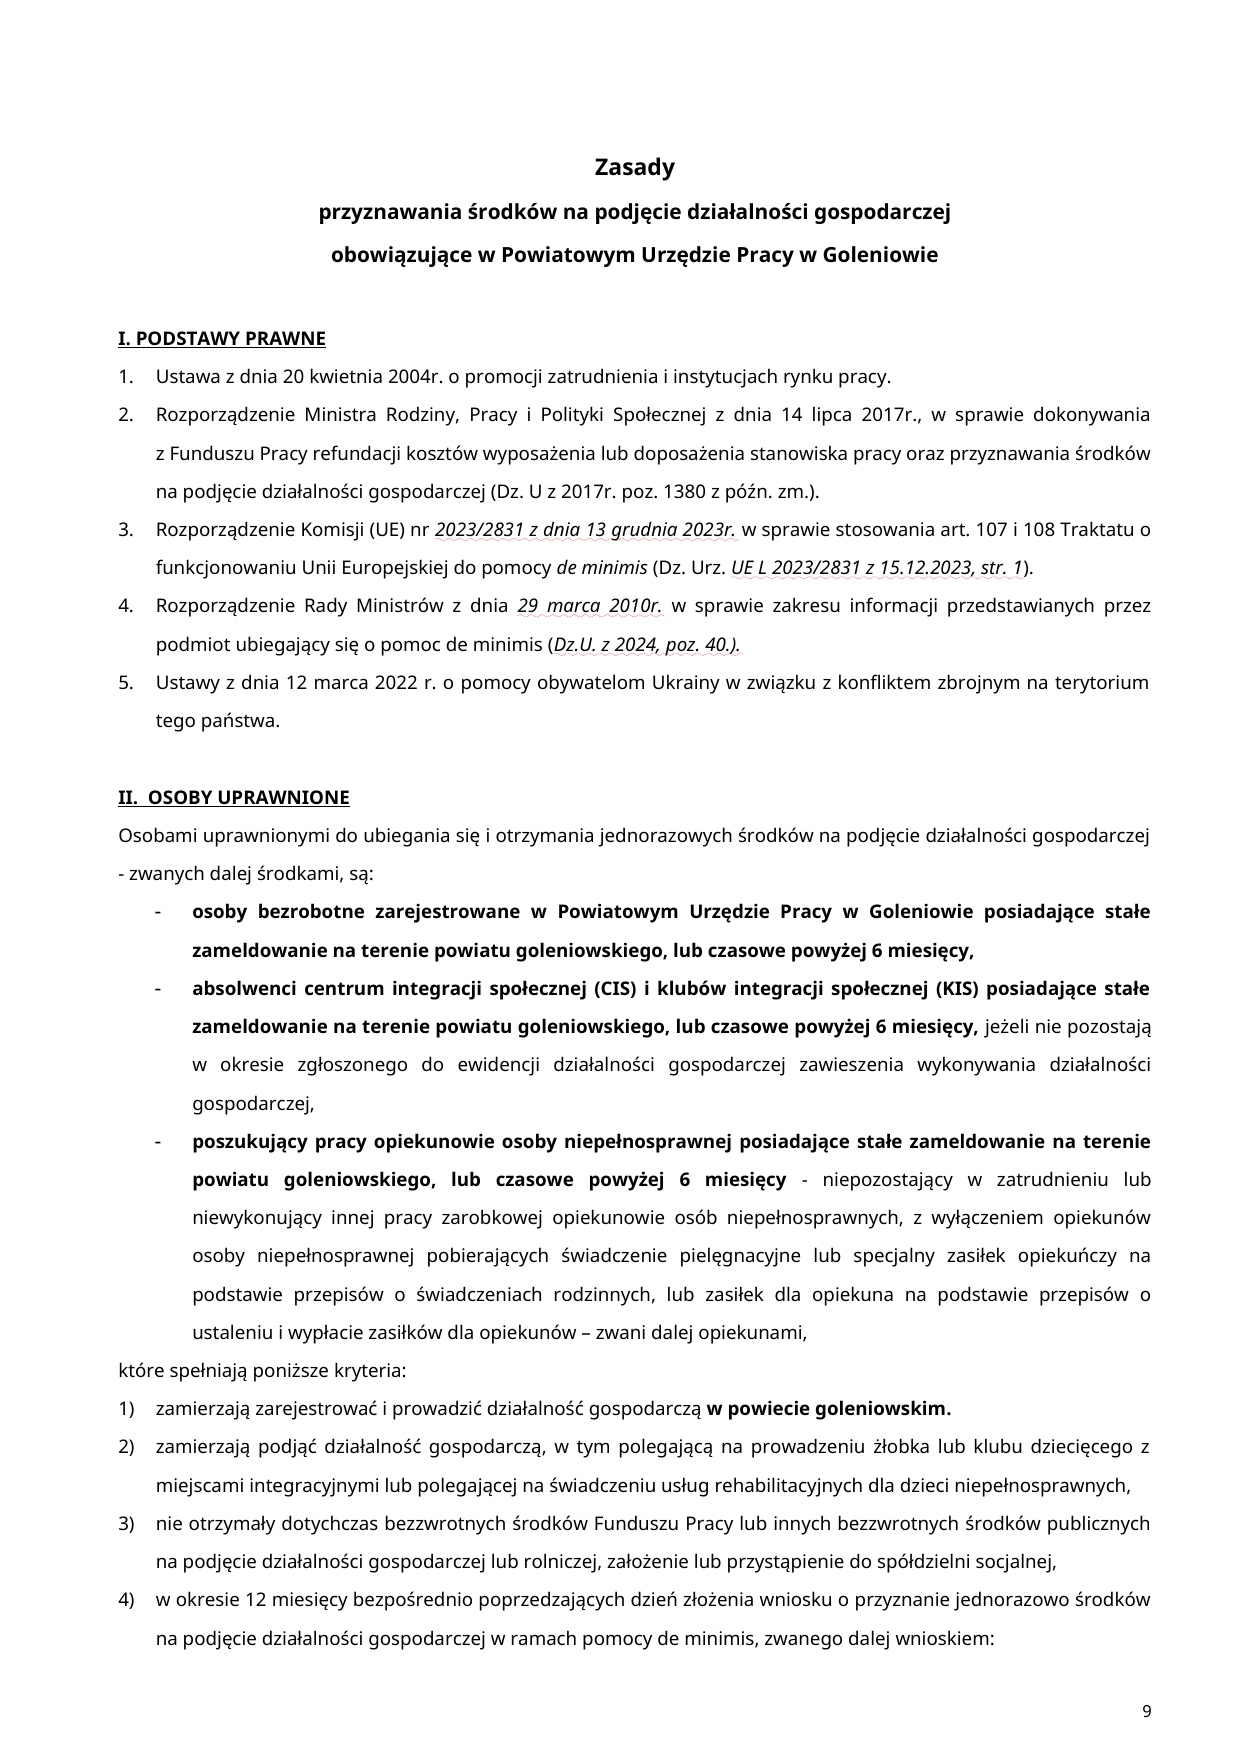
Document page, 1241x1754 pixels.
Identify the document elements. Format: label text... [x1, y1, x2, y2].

list Ustawy z dnia 12 marca 2022 r. o pomocy obywatelom Ukrainy w związku z konfliktem zbrojnym na terytorium tego państwa. [118, 669, 1152, 733]
text II. OSOBY UPRAWNIONE [118, 784, 1152, 809]
list Rozporządzenie Rady Ministrów z dnia 29 marca 2010r. w sprawie zakresu informacji przedstawianych przez podmiot ubiegający się o pomoc de minimis (Dz.U. z 2024, poz. 40.). [118, 593, 1152, 657]
list absolwenci centrum integracji społecznej (CIS) i klubów integracji społecznej (KIS) posiadające stałe zameldowanie na terenie powiatu goleniowskiego, lub czasowe powyżej 6 miesięcy, jeżeli nie pozostają w okresie zgłoszonego do ewidencji działalności gospodarczej zawieszenia wykonywania działalności gospodarczej, [154, 975, 1152, 1115]
list Rozporządzenie Komisji (UE) nr 2023/2831 z dnia 13 grudnia 2023r. w sprawie stosowania art. 107 i 108 Traktatu o funkcjonowaniu Unii Europejskiej do pomocy de minimis (Dz. Urz. UE L 2023/2831 z 15.12.2023, str. 1). [118, 516, 1152, 580]
list Rozporządzenie Ministra Rodziny, Pracy i Polityki Społecznej z dnia 14 lipca 2017r., w sprawie dokonywania z Funduszu Pracy refundacji kosztów wyposażenia lub doposażenia stanowiska pracy oraz przyznawania środków na podjęcie działalności gospodarczej (Dz. U z 2017r. poz. 1380 z późn. zm.). [118, 402, 1152, 504]
text które spełniają poniższe kryteria: [118, 1357, 1152, 1383]
list osoby bezrobotne zarejestrowane w Powiatowym Urzędzie Pracy w Goleniowie posiadające stałe zameldowanie na terenie powiatu goleniowskiego, lub czasowe powyżej 6 miesięcy, [154, 899, 1152, 962]
list nie otrzymały dotychczas bezzwrotnych środków Funduszu Pracy lub innych bezzwrotnych środków publicznych na podjęcie działalności gospodarczej lub rolniczej, założenie lub przystąpienie do spółdzielni socjalnej, [118, 1510, 1152, 1574]
list poszukujący pracy opiekunowie osoby niepełnosprawnej posiadające stałe zameldowanie na terenie powiatu goleniowskiego, lub czasowe powyżej 6 miesięcy - niepozostający w zatrudnieniu lub niewykonujący innej pracy zarobkowej opiekunowie osób niepełnosprawnych, z wyłączeniem opiekunów osoby niepełnosprawnej pobierających świadczenie pielęgnacyjne lub specjalny zasiłek opiekuńczy na podstawie przepisów o świadczeniach rodzinnych, lub zasiłek dla opiekuna na podstawie przepisów o ustaleniu i wypłacie zasiłków dla opiekunów – zwani dalej opiekunami, [154, 1128, 1152, 1345]
list zamierzają zarejestrować i prowadzić działalność gospodarczą w powiecie goleniowskim. [118, 1396, 1152, 1421]
list Ustawa z dnia 20 kwietnia 2004r. o promocji zatrudnienia i instytucjach rynku pracy. [118, 363, 1152, 389]
subtitle obowiązujące w Powiatowym Urzędzie Pracy w Goleniowie [118, 240, 1152, 268]
text I. PODSTAWY PRAWNE [118, 325, 1152, 351]
text Osobami uprawnionymi do ubiegania się i otrzymania jednorazowych środków na podjęcie działalności gospodarczej - zwanych dalej środkami, są: [118, 822, 1152, 886]
subtitle Zasady [118, 151, 1152, 182]
subtitle przyznawania środków na podjęcie działalności gospodarczej [118, 197, 1152, 226]
list zamierzają podjąć działalność gospodarczą, w tym polegającą na prowadzeniu żłobka lub klubu dziecięcego z miejscami integracyjnymi lub polegającej na świadczeniu usług rehabilitacyjnych dla dzieci niepełnosprawnych, [118, 1434, 1152, 1498]
list w okresie 12 miesięcy bezpośrednio poprzedzających dzień złożenia wniosku o przyznanie jednorazowo środków na podjęcie działalności gospodarczej w ramach pomocy de minimis, zwanego dalej wnioskiem: [118, 1587, 1152, 1651]
